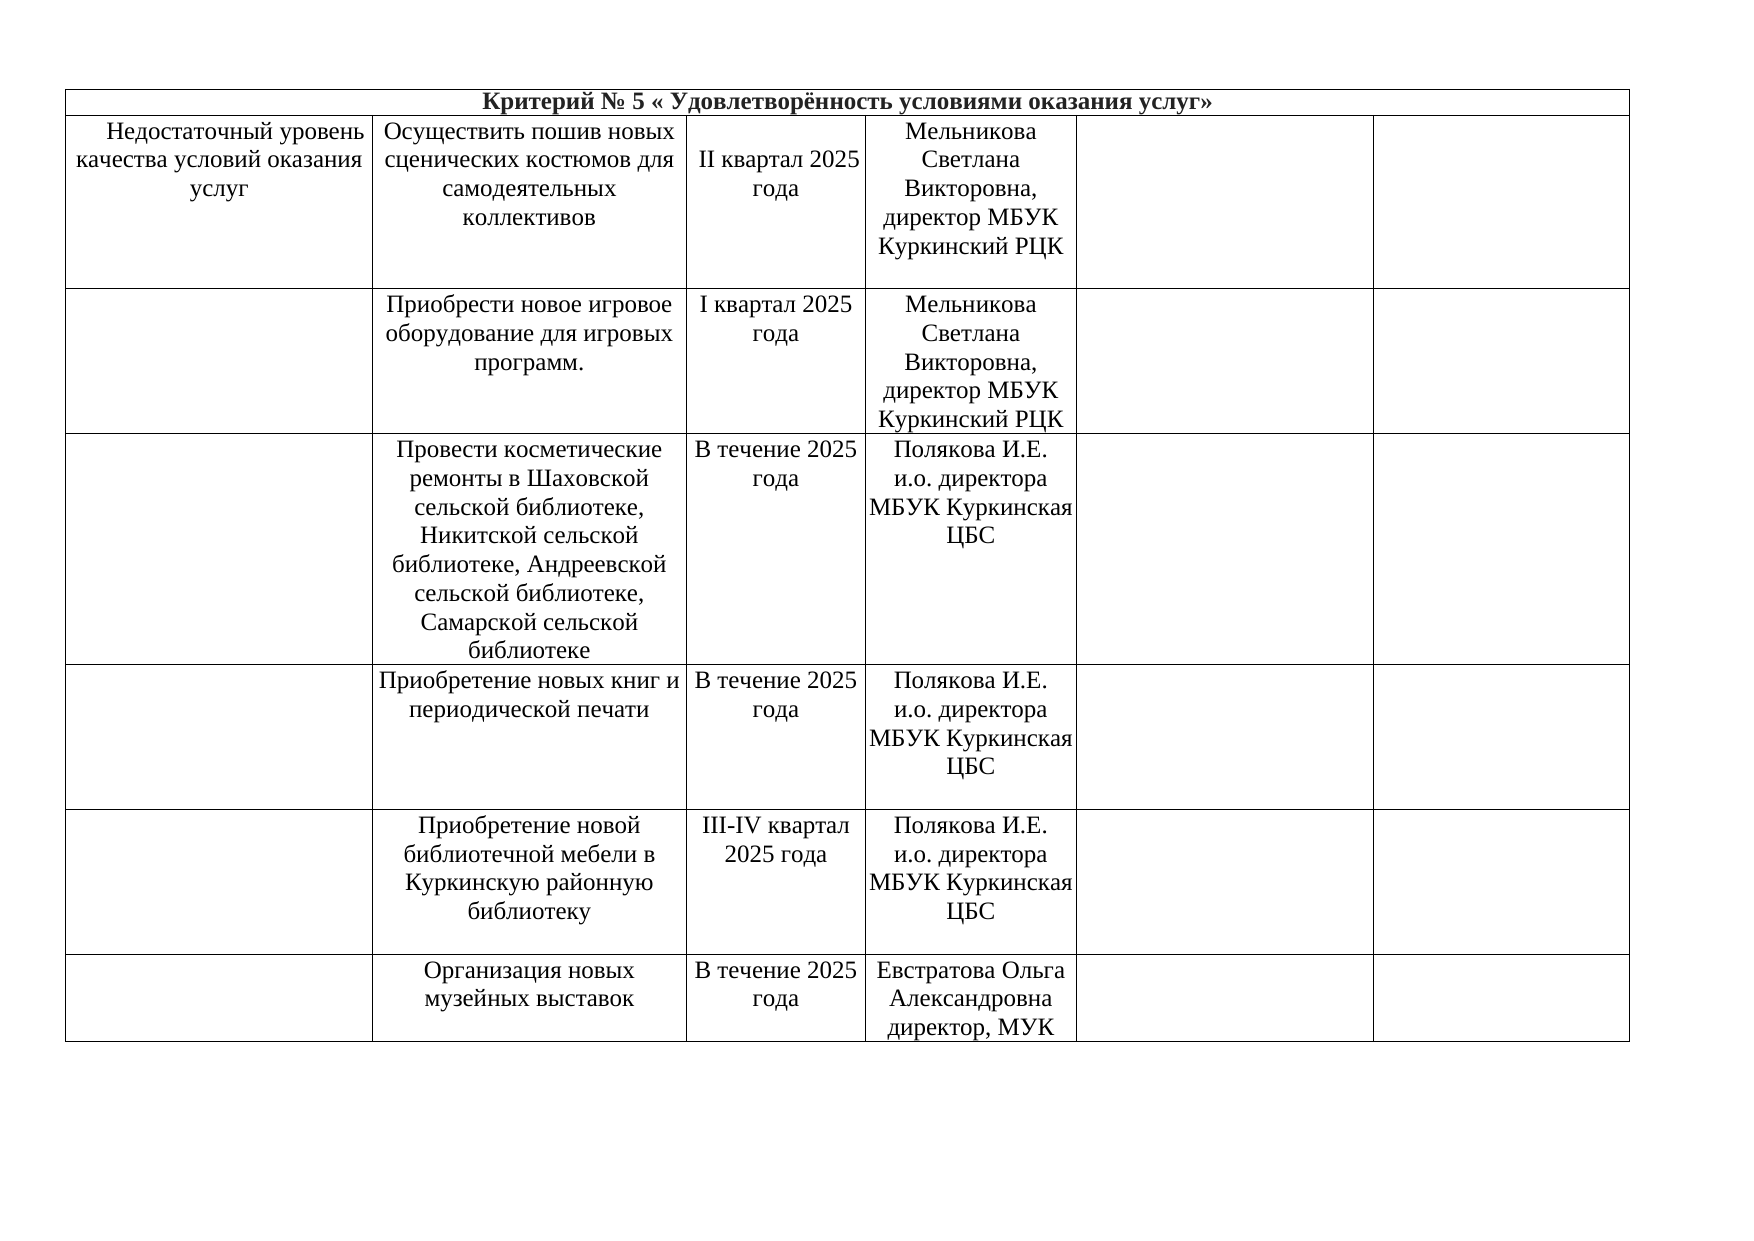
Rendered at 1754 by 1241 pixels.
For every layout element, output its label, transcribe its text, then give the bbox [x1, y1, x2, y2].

table_cell Приобретение новых книг и периодической печати [373, 665, 686, 809]
table_cell [66, 665, 372, 809]
table_cell Приобрести новое игровое оборудование для игровых программ. [373, 289, 686, 433]
table_cell II квартал 2025 года [687, 116, 865, 288]
table_cell [1077, 289, 1373, 433]
table_cell В течение 2025 года [687, 434, 865, 664]
table_cell Мельникова Светлана Викторовна, директор МБУК Куркинский РЦК [866, 116, 1076, 288]
table_cell [1077, 434, 1373, 664]
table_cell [373, 955, 686, 1041]
table_cell [1077, 955, 1373, 1041]
table_cell Недостаточный уровень качества условий оказания услуг [66, 116, 372, 288]
table_cell [1374, 434, 1629, 664]
table_cell [66, 955, 372, 1041]
table_cell [1374, 116, 1629, 288]
table_cell I квартал 2025 года [687, 289, 865, 433]
table_cell Критерий № 5 « Удовлетворённость условиями оказания услуг» [66, 90, 1629, 115]
table_cell В течение 2025 года [687, 665, 865, 809]
table_cell [1077, 116, 1373, 288]
table_cell В течение 2025 года [687, 955, 865, 1041]
table_cell Провести косметические ремонты в Шаховской сельской библиотеке, Никитской сельской библиотеке, Андреевской сельской библиотеке, Самарской сельской библиотеке [373, 434, 686, 664]
table_cell Мельникова Светлана Викторовна, директор МБУК Куркинский РЦК [866, 289, 1076, 433]
table_cell [66, 810, 372, 954]
table_cell Полякова И.Е. и.о. директора МБУК Куркинская ЦБС [866, 434, 1076, 664]
table_cell Приобретение новой библиотечной мебели в Куркинскую районную библиотеку [373, 810, 686, 954]
table_cell Полякова И.Е. и.о. директора МБУК Куркинская ЦБС [866, 810, 1076, 954]
table_cell [1077, 665, 1373, 809]
table_cell [1077, 810, 1373, 954]
table_cell [1374, 665, 1629, 809]
table_cell [66, 289, 372, 433]
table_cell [866, 955, 1076, 1041]
table_cell [1374, 289, 1629, 433]
table_cell III-IV квартал 2025 года [687, 810, 865, 954]
table_cell [1374, 810, 1629, 954]
table_cell [1374, 955, 1629, 1041]
table_cell Осуществить пошив новых сценических костюмов для самодеятельных коллективов [373, 116, 686, 288]
table_cell Полякова И.Е. и.о. директора МБУК Куркинская ЦБС [866, 665, 1076, 809]
table_cell [66, 434, 372, 664]
